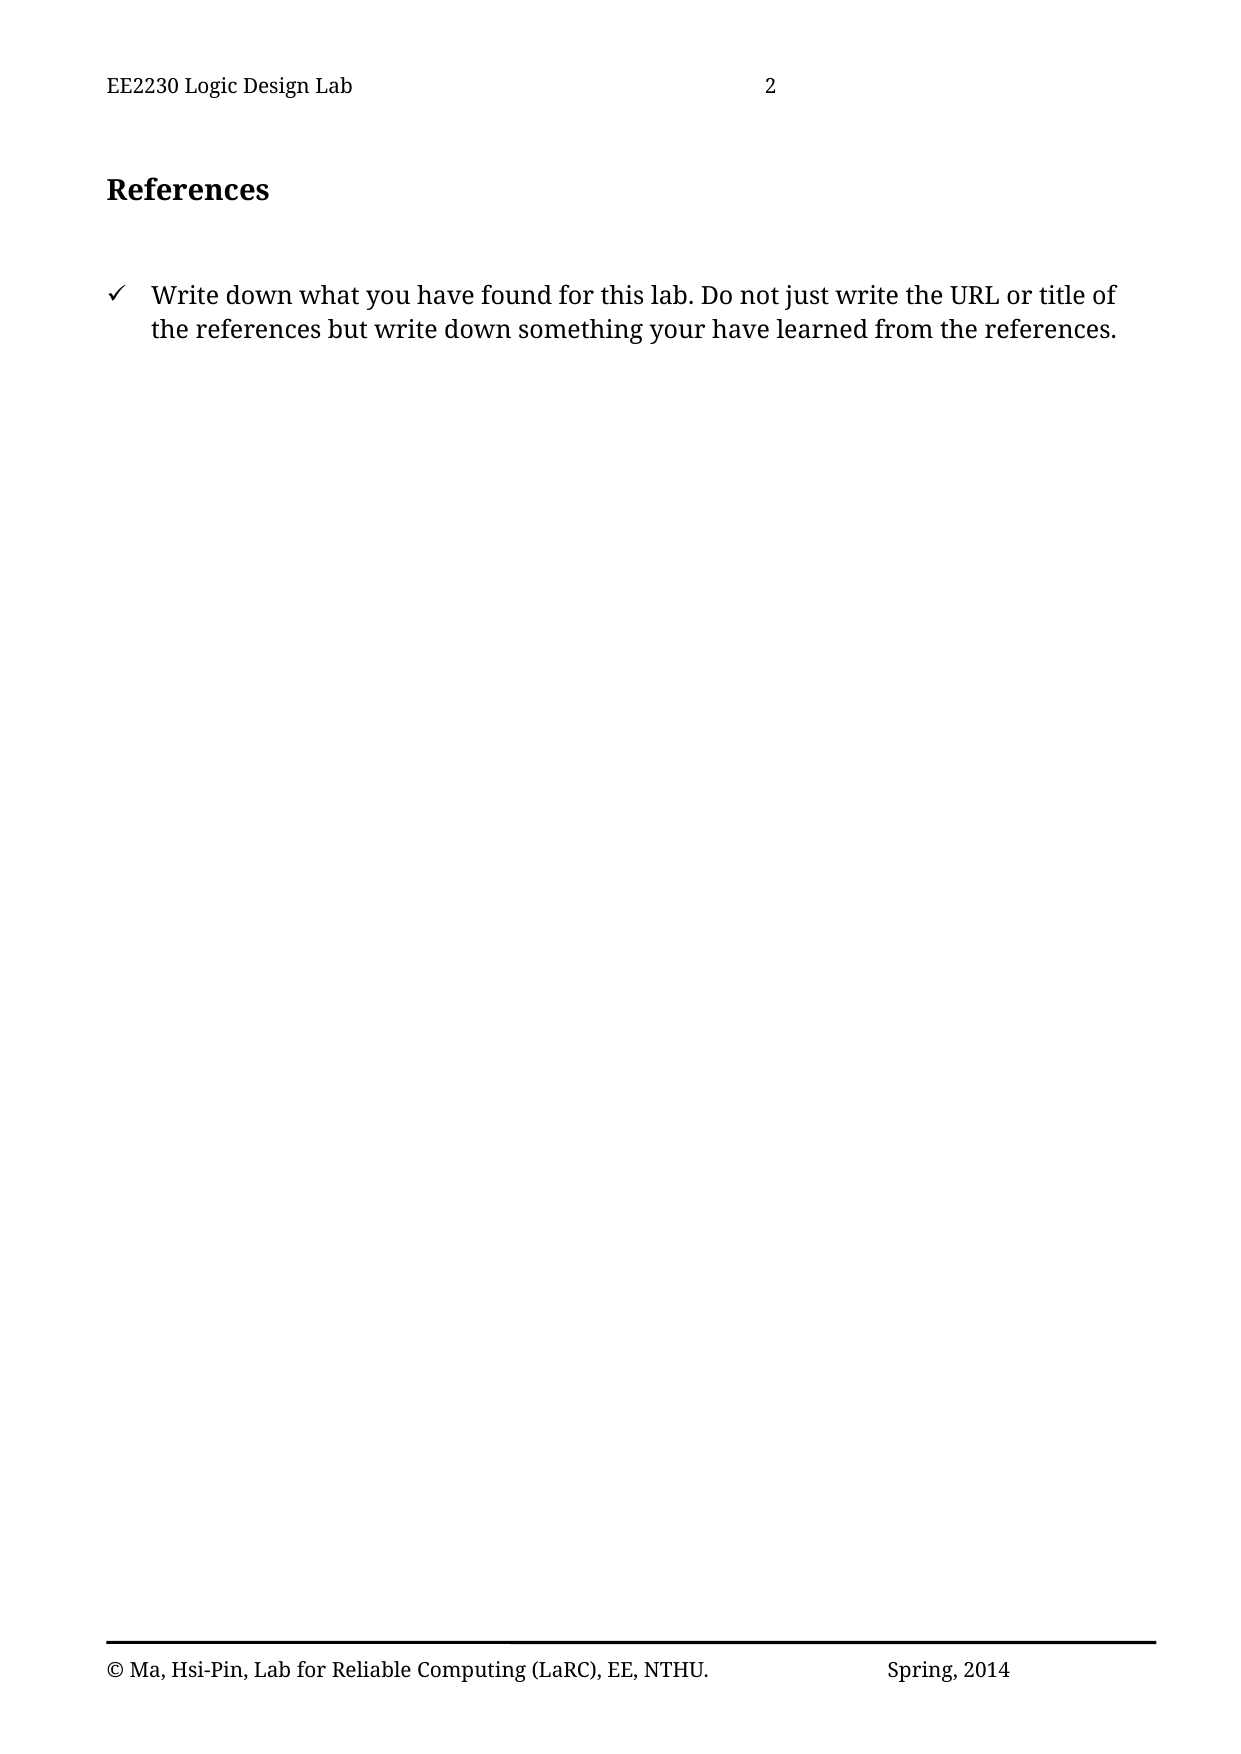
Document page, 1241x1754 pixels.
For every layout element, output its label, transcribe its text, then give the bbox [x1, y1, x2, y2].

list Write down what you have found for this lab. Do not just write the URL or title of the references but write down something your have learned from the references. [106, 277, 1152, 346]
text References [106, 170, 1152, 209]
